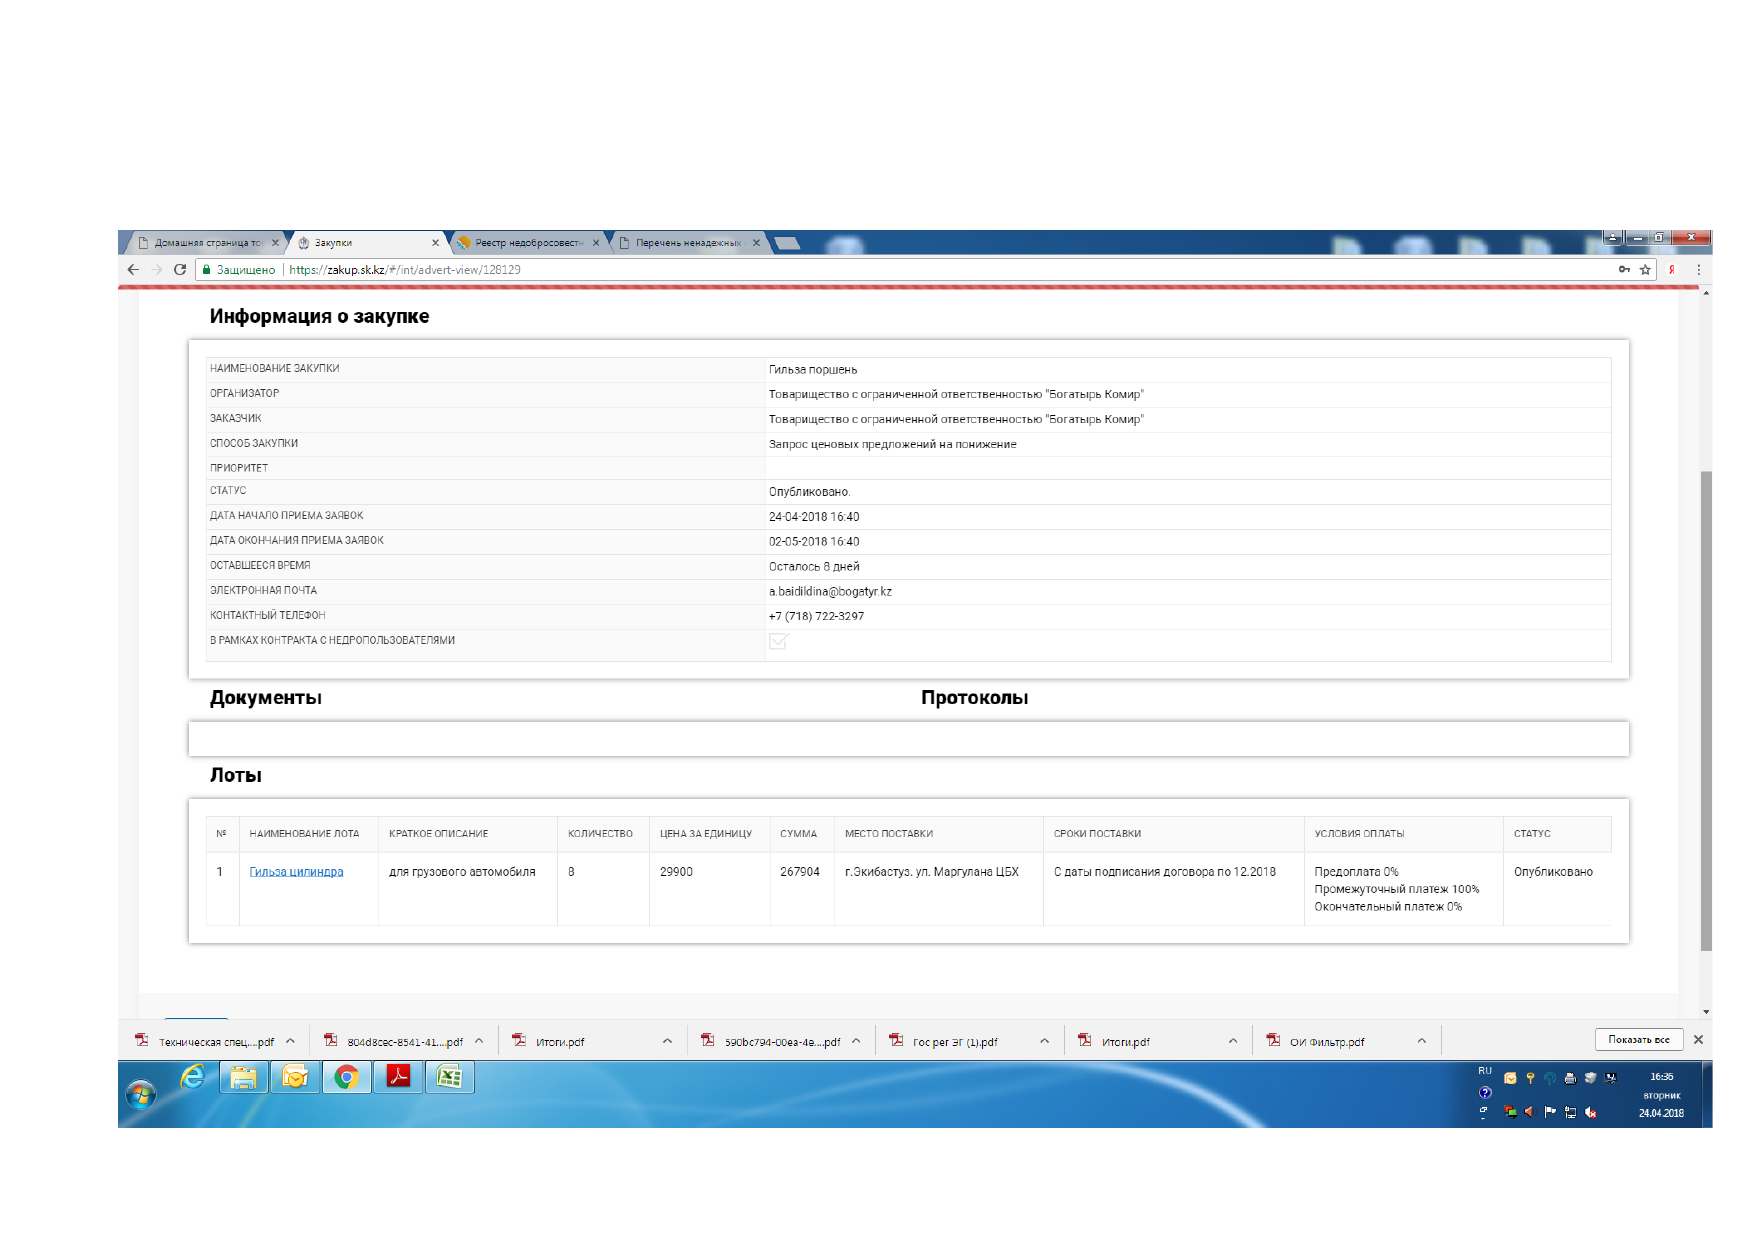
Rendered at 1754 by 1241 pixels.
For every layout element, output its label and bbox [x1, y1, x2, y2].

picture [118, 230, 1713, 1128]
